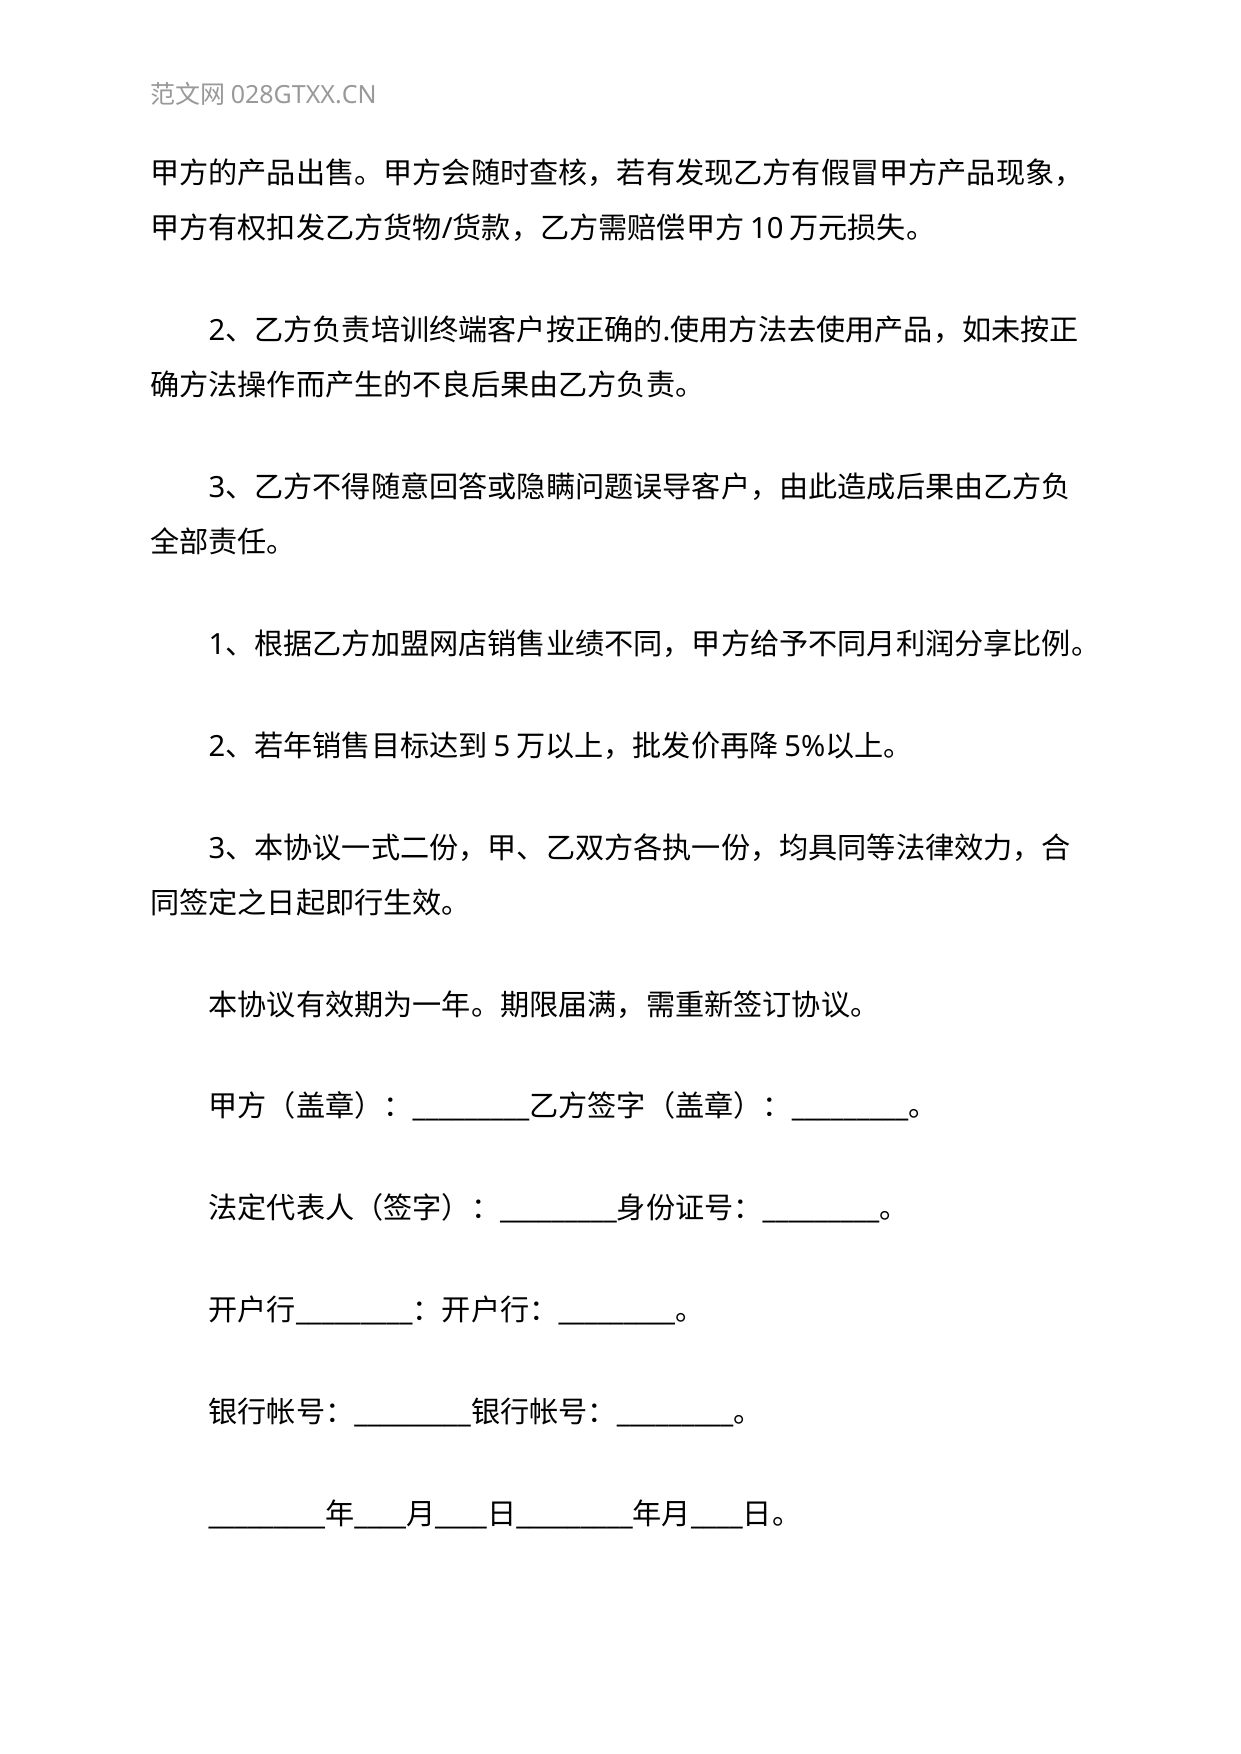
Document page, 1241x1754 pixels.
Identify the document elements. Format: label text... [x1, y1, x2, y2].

text 法定代表人（签字）：_________身份证号：_________。 [150, 1185, 1090, 1227]
text 开户行_________：开户行：_________。 [150, 1287, 1090, 1329]
text 甲方（盖章）：_________乙方签字（盖章）：_________。 [150, 1083, 1090, 1125]
text 2、若年销售目标达到5万以上，批发价再降5%以上。 [150, 722, 1090, 765]
text 3、乙方不得随意回答或隐瞒问题误导客户，由此造成后果由乙方负全部责任。 [150, 464, 1090, 561]
text 本协议有效期为一年。期限届满，需重新签订协议。 [150, 981, 1090, 1023]
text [150, 150, 1090, 247]
text 2、乙方负责培训终端客户按正确的.使用方法去使用产品，如未按正确方法操作而产生的不良后果由乙方负责。 [150, 307, 1090, 404]
text 1、根据乙方加盟网店销售业绩不同，甲方给予不同月利润分享比例。 [150, 620, 1090, 663]
text 银行帐号：_________银行帐号：_________。 [150, 1389, 1090, 1431]
text 3、本协议一式二份，甲、乙双方各执一份，均具同等法律效力，合同签定之日起即行生效。 [150, 824, 1090, 922]
text _________年____月____日_________年月____日。 [150, 1491, 1090, 1533]
